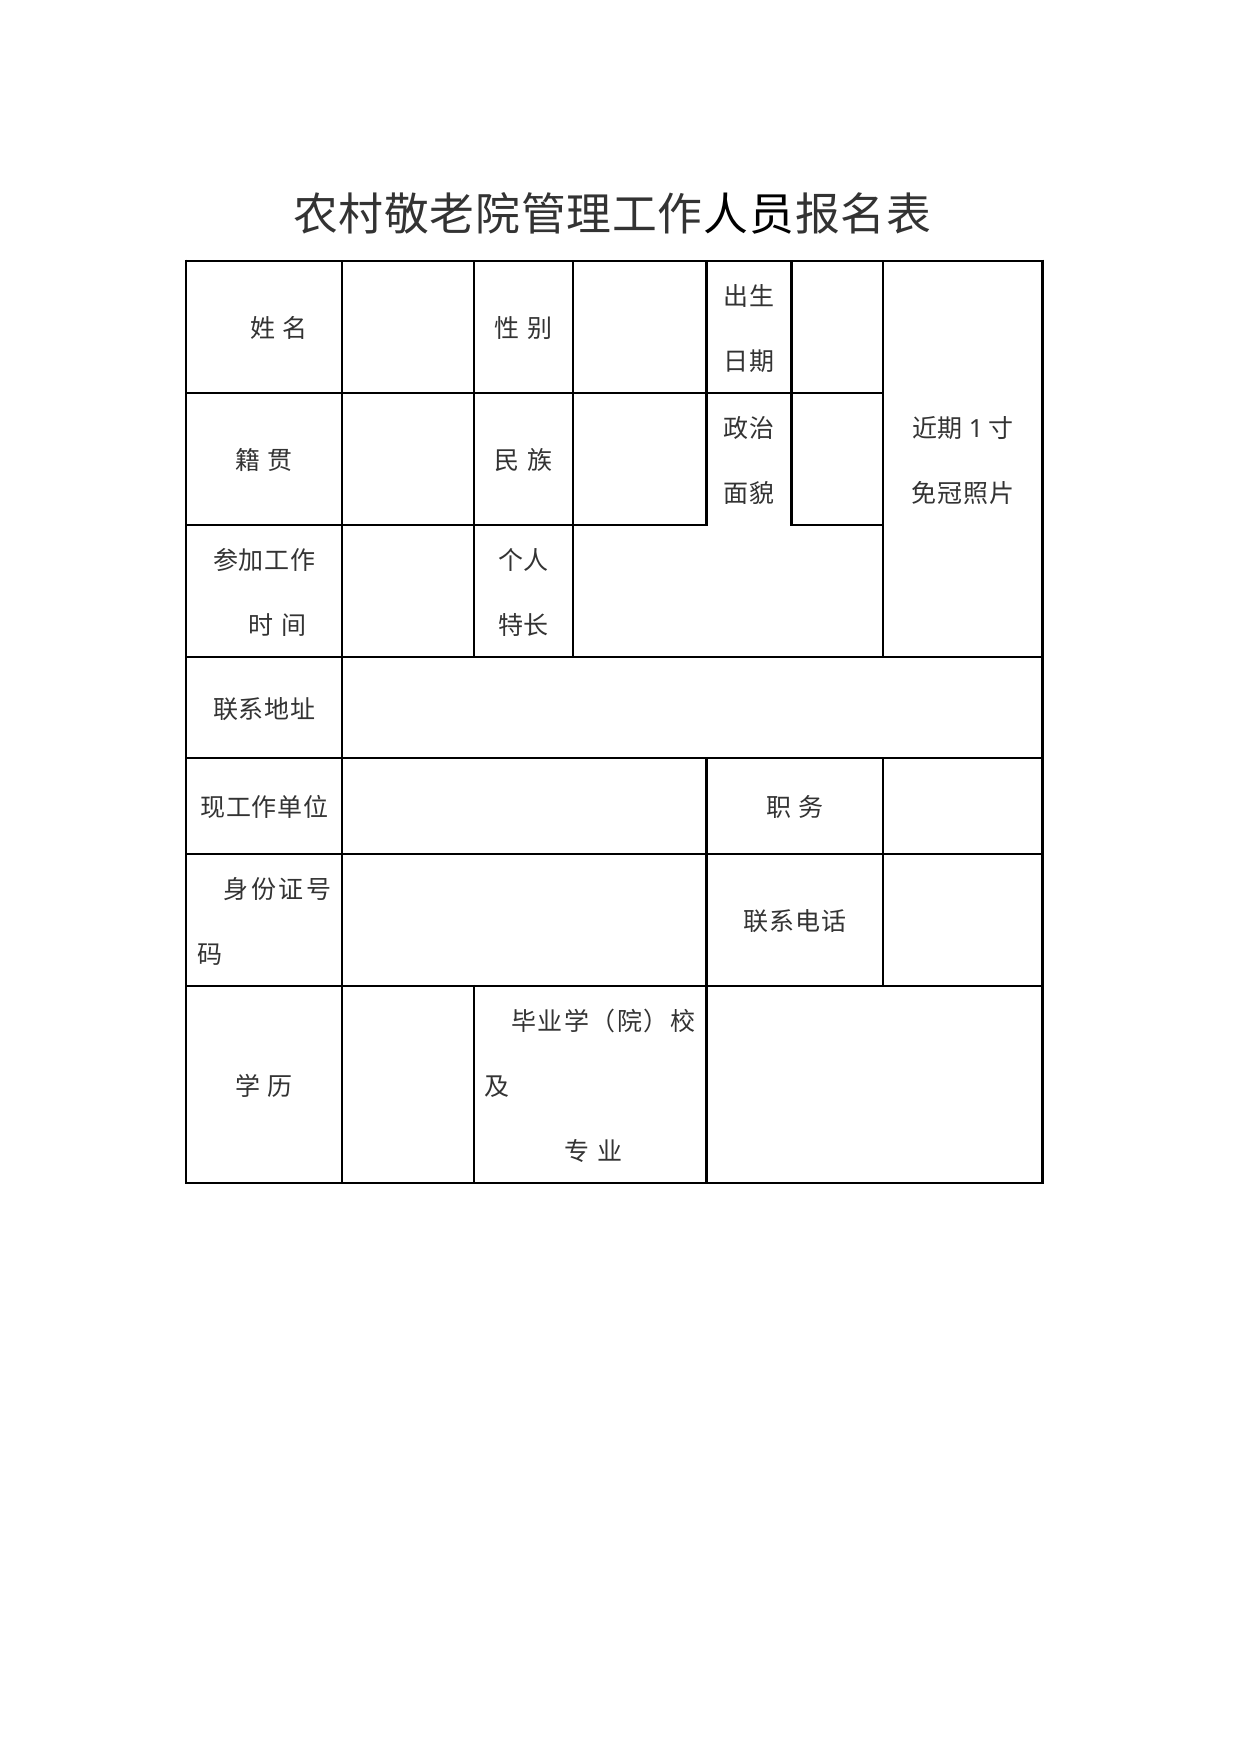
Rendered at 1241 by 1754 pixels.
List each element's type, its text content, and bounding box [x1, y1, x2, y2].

table_cell [343, 855, 705, 985]
table_cell 毕业学（院）校及 专 业 [475, 987, 705, 1182]
table_cell 现工作单位 [187, 759, 341, 853]
text 农村敬老院管理工作人员报名表 [187, 162, 1053, 259]
table_cell 职 务 [708, 759, 882, 853]
table_cell [708, 987, 1041, 1182]
table_cell [884, 855, 1041, 985]
table_cell [574, 524, 882, 656]
table_cell [343, 987, 473, 1182]
table_cell [574, 394, 705, 524]
table_header [793, 262, 882, 392]
table_cell 民 族 [475, 394, 572, 524]
table_cell [884, 759, 1041, 853]
table_header 姓 名 [187, 262, 341, 392]
table_cell 籍 贯 [187, 394, 341, 524]
table_header 出生 日期 [708, 262, 790, 392]
table_cell [343, 658, 1041, 757]
table_cell 政治 面貌 [708, 394, 790, 524]
table_header 性 别 [475, 262, 572, 392]
table_cell 联系电话 [708, 855, 882, 985]
table_cell [793, 394, 882, 524]
table_cell [343, 759, 705, 853]
table_header [574, 262, 705, 392]
table_cell [343, 526, 473, 656]
table_cell 身份证号码 [187, 855, 341, 985]
table_header 近期1寸 免冠照片 [884, 262, 1041, 656]
table_header [343, 262, 473, 392]
table_cell 个人 特长 [475, 526, 572, 656]
table_cell [343, 394, 473, 524]
table_cell 参加工作 时 间 [187, 526, 341, 656]
table_cell 联系地址 [187, 658, 341, 757]
table_cell 学 历 [187, 987, 341, 1182]
